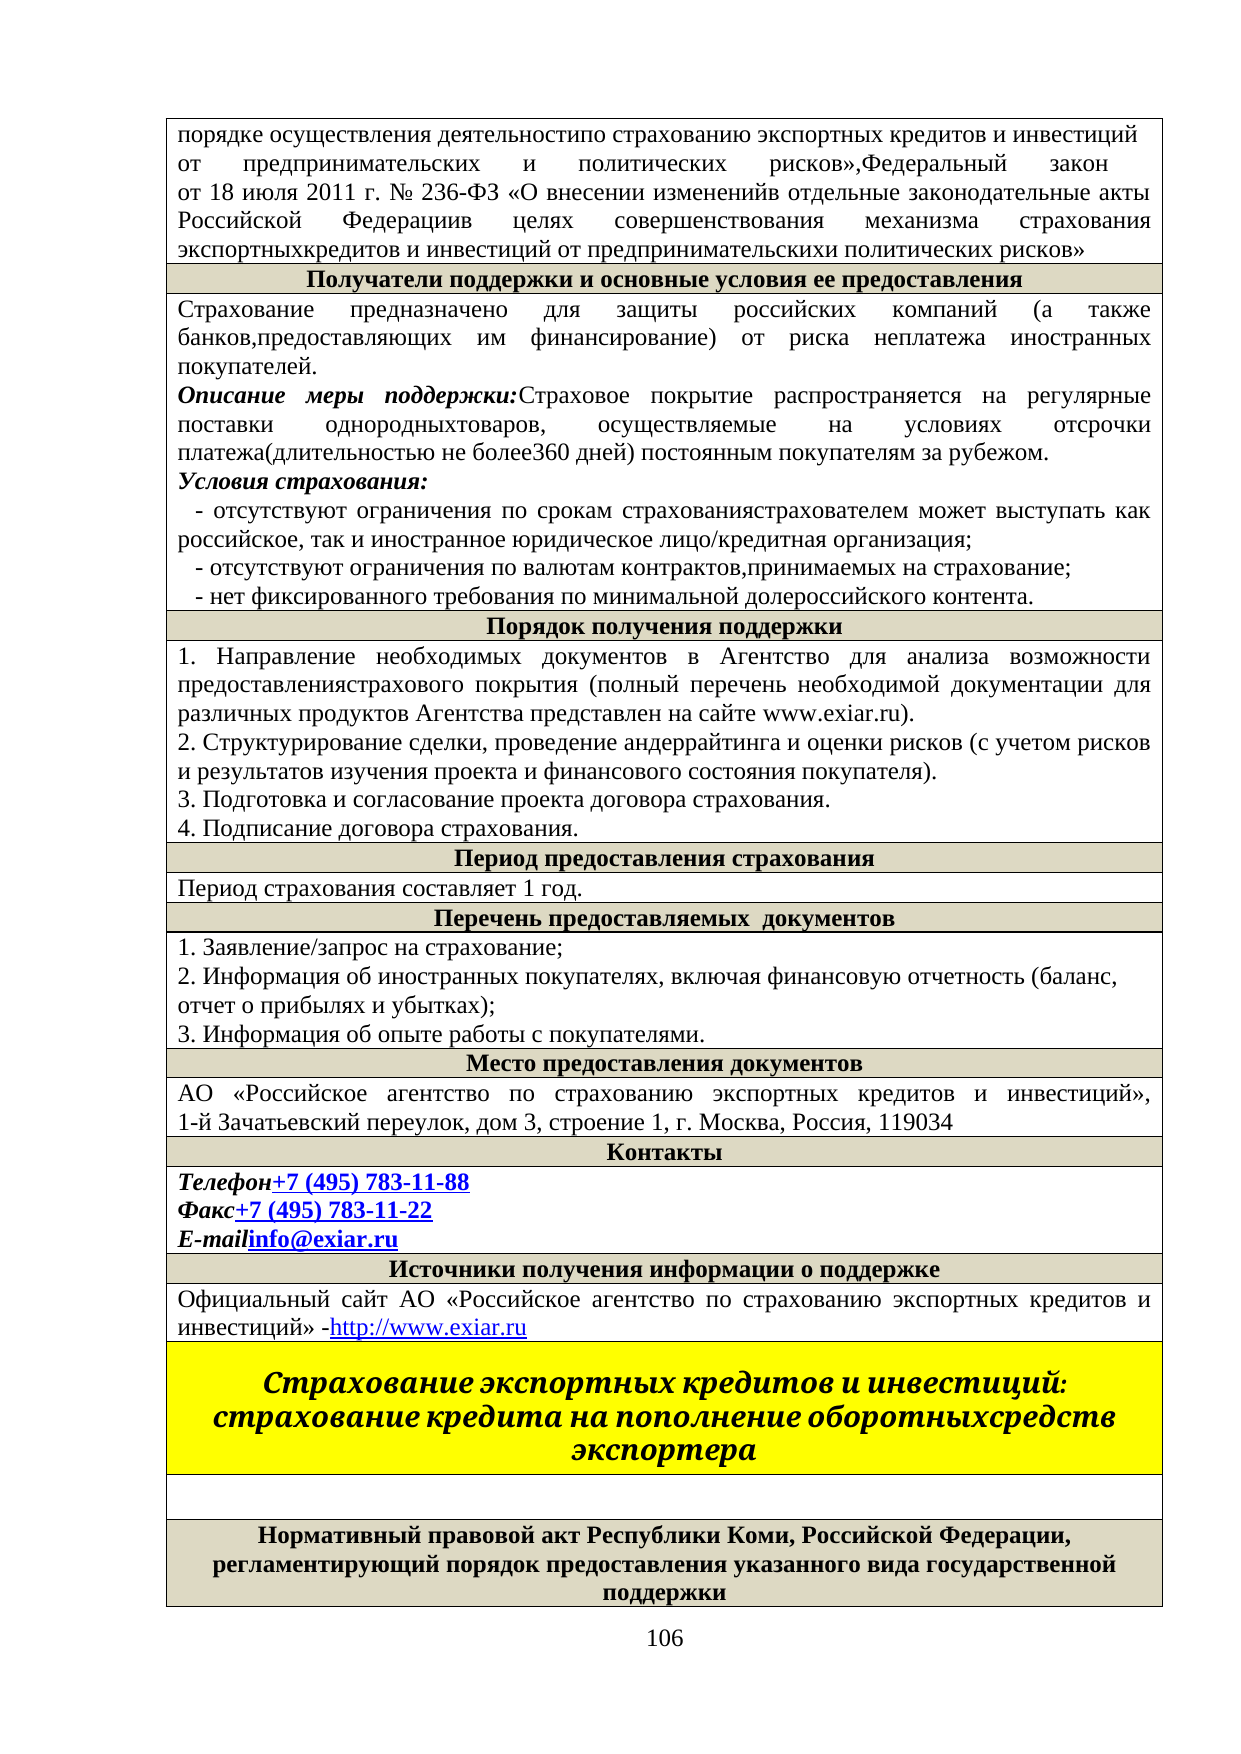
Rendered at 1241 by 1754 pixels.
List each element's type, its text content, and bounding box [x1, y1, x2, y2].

table_cell Перечень предоставляемых документов [167, 903, 1162, 931]
table_cell 1. Направление необходимых документов в Агентство для анализа возможности предоставлениястрахового покрытия (полный перечень необходимой документации для различных продуктов Агентства представлен на сайте www.exiar.ru). 2. Структурирование сделки, проведение андеррайтинга и оценки рисков (с учетом рисков и результатов изучения проекта и финансового состояния покупателя). 3. Подготовка и согласование проекта договора страхования. 4. Подписание договора страхования. [167, 641, 1162, 842]
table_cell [167, 119, 1162, 263]
table_cell Период предоставления страхования [167, 843, 1162, 872]
table_cell Источники получения информации о поддержке [167, 1254, 1162, 1283]
table_cell Страхование предназначено для защиты российских компаний (а также банков,предоставляющих им финансирование) от риска неплатежа иностранных покупателей. Описание меры поддержки:Страховое покрытие распространяется на регулярные поставки однородныхтоваров, осуществляемые на условиях отсрочки платежа(длительностью не более360 дней) постоянным покупателям за рубежом. Условия страхования: - отсутствуют ограничения по срокам страхованиястрахователем может выступать как российское, так и иностранное юридическое лицо/кредитная организация; - отсутствуют ограничения по валютам контрактов,принимаемых на страхование; - нет фиксированного требования по минимальной долероссийского контента. [167, 294, 1162, 610]
table_cell Телефон+7 (495) 783-11-88 Факс+7 (495) 783-11-22 E-mailinfo@exiar.ru [167, 1167, 1162, 1253]
table_cell Получатели поддержки и основные условия ее предоставления [167, 264, 1162, 293]
table_cell АО «Российское агентство по страхованию экспортных кредитов и инвестиций», 1-й Зачатьевский переулок, дом 3, строение 1, г. Москва, Россия, 119034 [167, 1078, 1162, 1136]
table_cell Нормативный правовой акт Республики Коми, Российской Федерации, регламентирующий порядок предоставления указанного вида государственной поддержки [167, 1520, 1162, 1606]
table_cell Место предоставления документов [167, 1049, 1162, 1077]
table_cell Страхование экспортных кредитов и инвестиций: страхование кредита на пополнение оборотныхсредств экспортера [167, 1342, 1162, 1474]
table_cell Контакты [167, 1137, 1162, 1166]
table_cell [167, 1475, 1162, 1519]
table_cell Порядок получения поддержки [167, 611, 1162, 640]
table_cell Период страхования составляет 1 год. [167, 873, 1162, 902]
table_cell 1. Заявление/запрос на страхование; 2. Информация об иностранных покупателях, включая финансовую отчетность (баланс, отчет о прибылях и убытках); 3. Информация об опыте работы с покупателями. [167, 933, 1162, 1047]
table_cell Официальный сайт АО «Российское агентство по страхованию экспортных кредитов и инвестиций» -http://www.exiar.ru [167, 1284, 1162, 1341]
